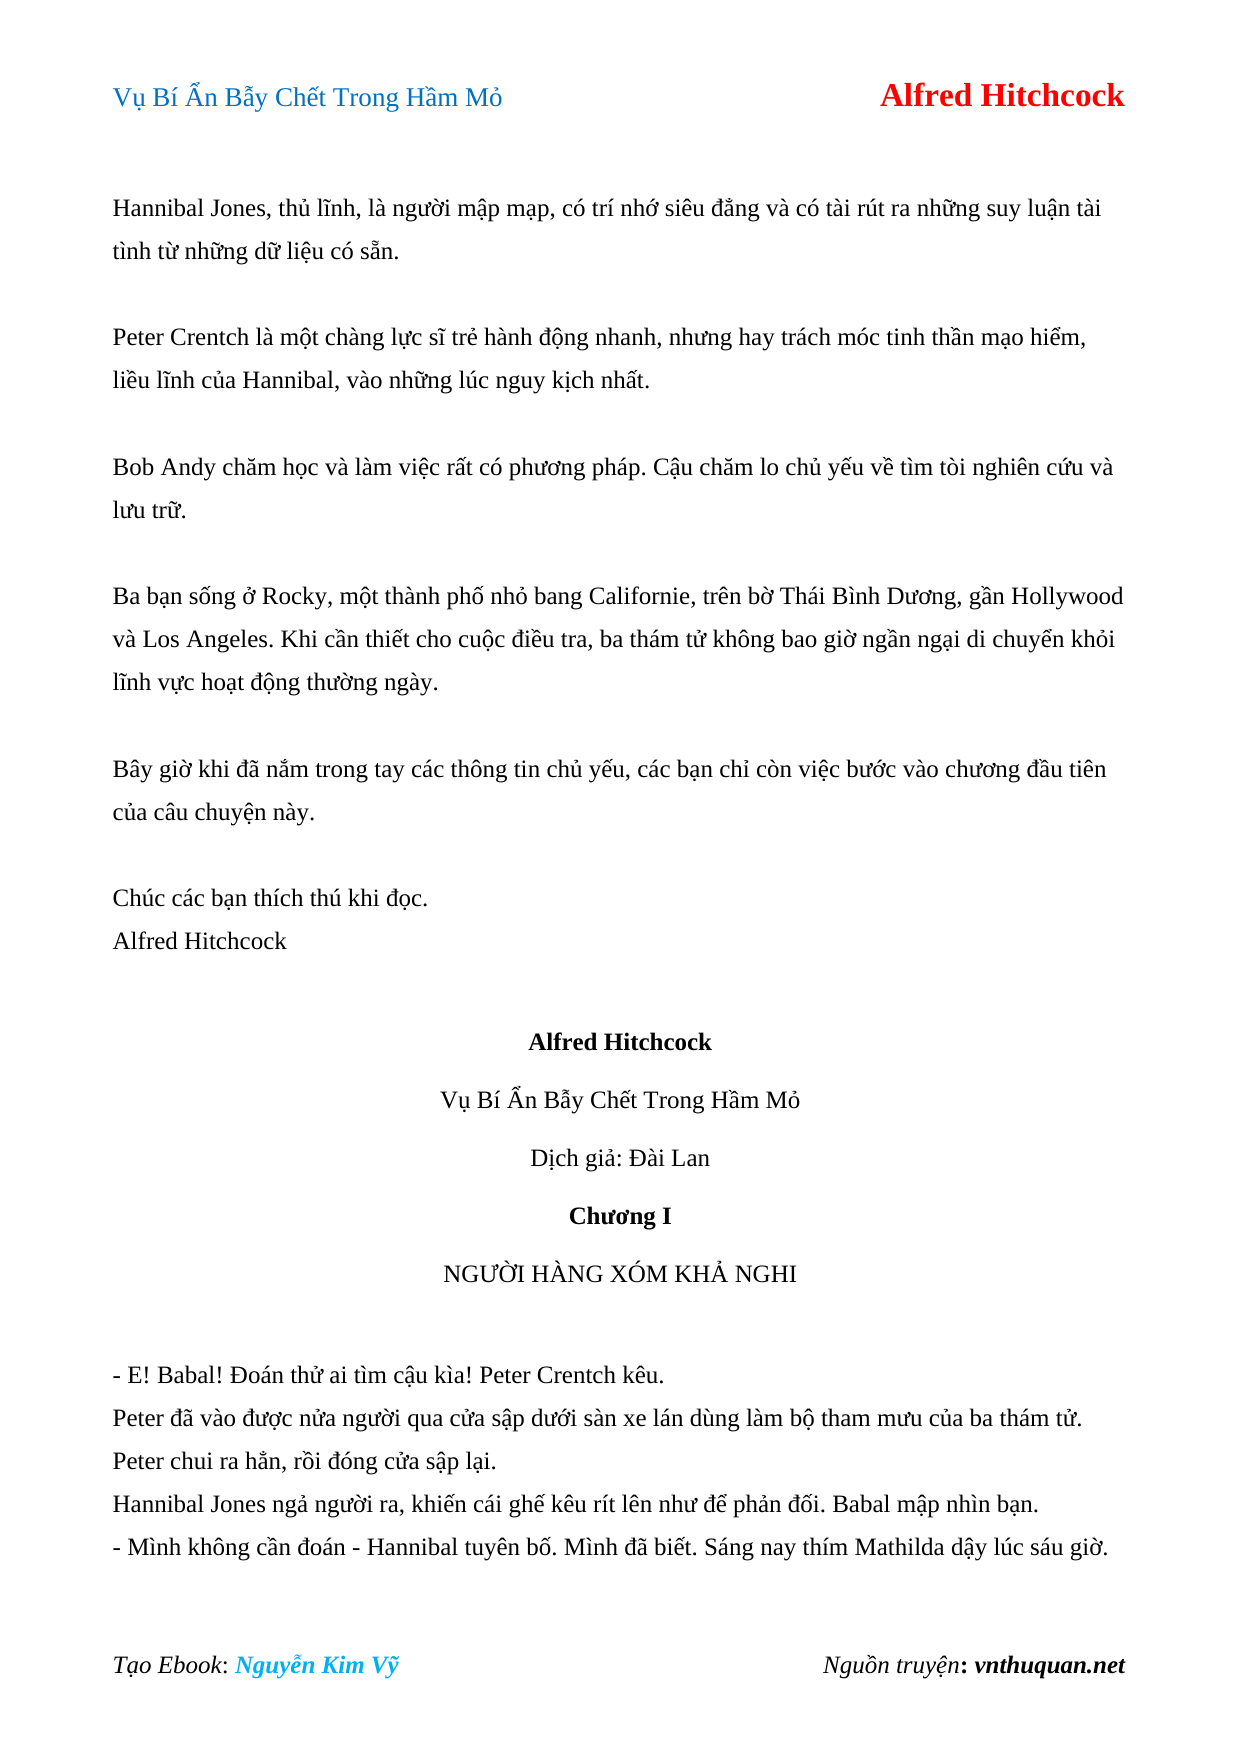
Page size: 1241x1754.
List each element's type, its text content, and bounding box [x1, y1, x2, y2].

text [112, 150, 1128, 955]
text Chương I [112, 1201, 1128, 1230]
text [112, 1317, 1128, 1561]
text Alfred Hitchcock [112, 1027, 1128, 1056]
text NGƯỜI HÀNG XÓM KHẢ NGHI [112, 1259, 1128, 1288]
text Dịch giả: Đài Lan [112, 1143, 1128, 1172]
text Vụ Bí Ẩn Bẫy Chết Trong Hầm Mỏ [112, 1085, 1128, 1114]
